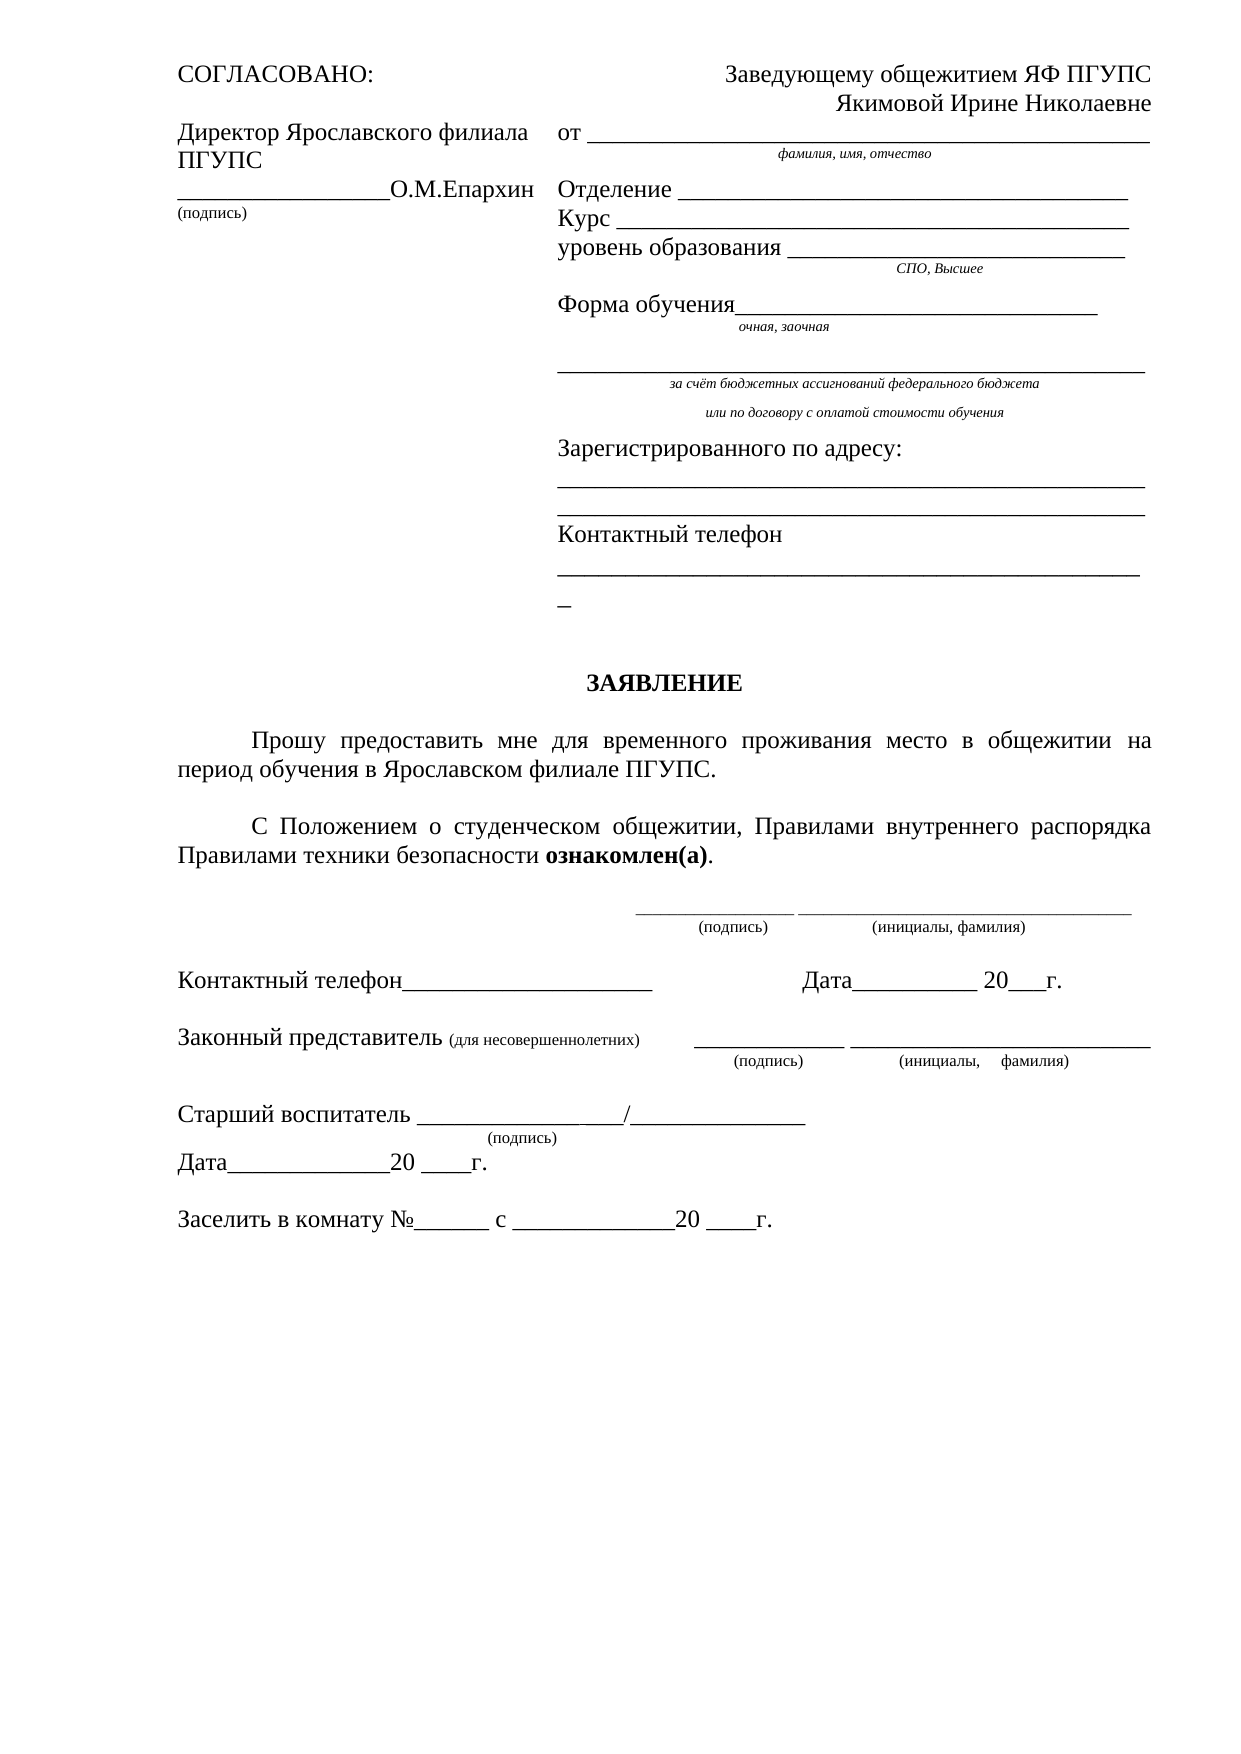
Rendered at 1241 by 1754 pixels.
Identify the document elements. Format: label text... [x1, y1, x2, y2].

text С Положением о студенческом общежитии, Правилами внутреннего распорядка Правилами техники безопасности ознакомлен(а). [177, 811, 1152, 869]
text (подпись) (инициалы, фамилия) [177, 1051, 1152, 1070]
text Прошу предоставить мне для временного проживания место в общежитии на период обучения в Ярославском филиале ПГУПС. [177, 725, 1152, 783]
text (подпись) (инициалы, фамилия) [177, 917, 1152, 936]
text Дата_____________20 ____г. [177, 1147, 1152, 1176]
table_header СОГЛАСОВАНО: Директор Ярославского филиала ПГУПС _________________О.М.Епархин (подпись) [166, 59, 546, 610]
text (подпись) [428, 1128, 1152, 1147]
text Законный представитель (для несовершеннолетних) ____________ ________________________ [177, 1022, 1152, 1051]
table_header Заведующему общежитием ЯФ ПГУПС Якимовой Ирине Николаевне от _____________________________________________ фамилия, имя, отчество Отделение ____________________________________ Курс _________________________________________ уровень образования ___________________________ СПО, Высшее Форма обучения_____________________________ очная, заочная _______________________________________________ за счёт бюджетных ассигнований федерального бюджета или по договору с оплатой стоимости обучения Зарегистрированного по адресу: _______________________________________________ _______________________________________________ Контактный телефон ____________________________________________ [546, 59, 1163, 610]
text ___________________ ________________________________________ [177, 898, 1152, 917]
text Старший воспитатель _____________ ___/______________ [177, 1099, 1152, 1128]
text Заселить в комнату №______ с _____________20 ____г. [177, 1204, 1152, 1233]
text ЗАЯВЛЕНИЕ [177, 668, 1152, 696]
text Контактный телефон____________________ Дата__________ 20___г. [177, 965, 1152, 993]
